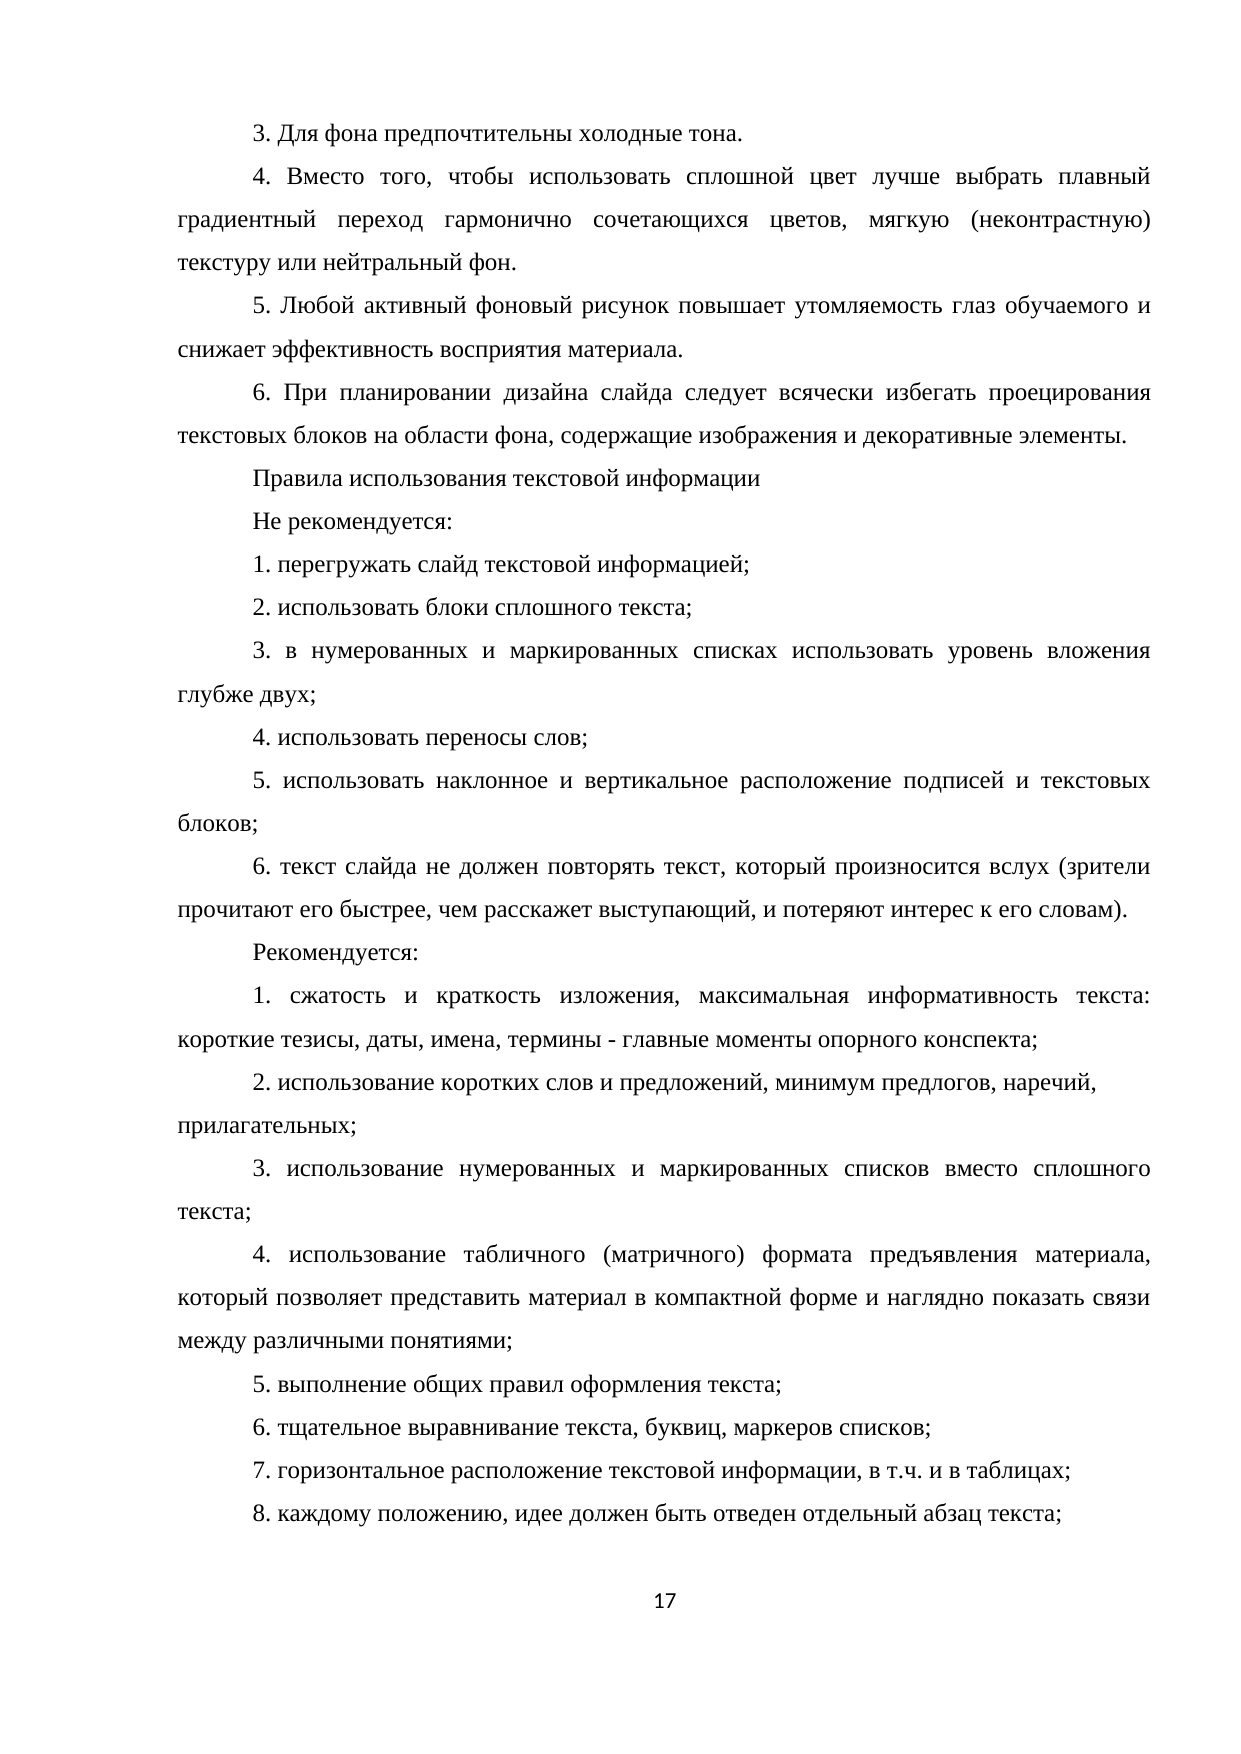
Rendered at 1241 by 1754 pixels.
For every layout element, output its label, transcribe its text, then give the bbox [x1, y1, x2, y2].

text 1. перегружать слайд текстовой информацией; [177, 549, 1152, 578]
text 5. Любой активный фоновый рисунок повышает утомляемость глаз обучаемого и снижает эффективность восприятия материала. [177, 291, 1152, 362]
text 2. использование коротких слов и предложений, минимум предлогов, наречий, [177, 1067, 1152, 1096]
text 4. использовать переносы слов; [177, 722, 1152, 751]
text 3. Для фона предпочтительны холодные тона. [177, 118, 1152, 147]
text 6. При планировании дизайна слайда следует всячески избегать проецирования текстовых блоков на области фона, содержащие изображения и декоративные элементы. [177, 377, 1152, 449]
text 6. текст слайда не должен повторять текст, который произносится вслух (зрители прочитают его быстрее, чем расскажет выступающий, и потеряют интерес к его словам). [177, 851, 1152, 923]
text 4. использование табличного (матричного) формата предъявления материала, который позволяет представить материал в компактной форме и наглядно показать связи между различными понятиями; [177, 1239, 1152, 1354]
text 4. Вместо того, чтобы использовать сплошной цвет лучше выбрать плавный градиентный переход гармонично сочетающихся цветов, мягкую (неконтрастную) текстуру или нейтральный фон. [177, 161, 1152, 276]
text 5. выполнение общих правил оформления текста; [177, 1369, 1152, 1397]
text 8. каждому положению, идее должен быть отведен отдельный абзац текста; [177, 1498, 1152, 1527]
text 3. использование нумерованных и маркированных списков вместо сплошного текста; [177, 1153, 1152, 1225]
text Не рекомендуется: [177, 506, 1152, 535]
text 7. горизонтальное расположение текстовой информации, в т.ч. и в таблицах; [177, 1455, 1152, 1484]
text 3. в нумерованных и маркированных списках использовать уровень вложения глубже двух; [177, 636, 1152, 707]
text 5. использовать наклонное и вертикальное расположение подписей и текстовых блоков; [177, 765, 1152, 837]
text 6. тщательное выравнивание текста, буквиц, маркеров списков; [177, 1412, 1152, 1441]
text 1. сжатость и краткость изложения, максимальная информативность текста: короткие тезисы, даты, имена, термины - главные моменты опорного конспекта; [177, 981, 1152, 1052]
text Правила использования текстовой информации [177, 463, 1152, 492]
text 2. использовать блоки сплошного текста; [177, 592, 1152, 621]
text Рекомендуется: [177, 937, 1152, 966]
text прилагательных; [177, 1110, 1152, 1139]
